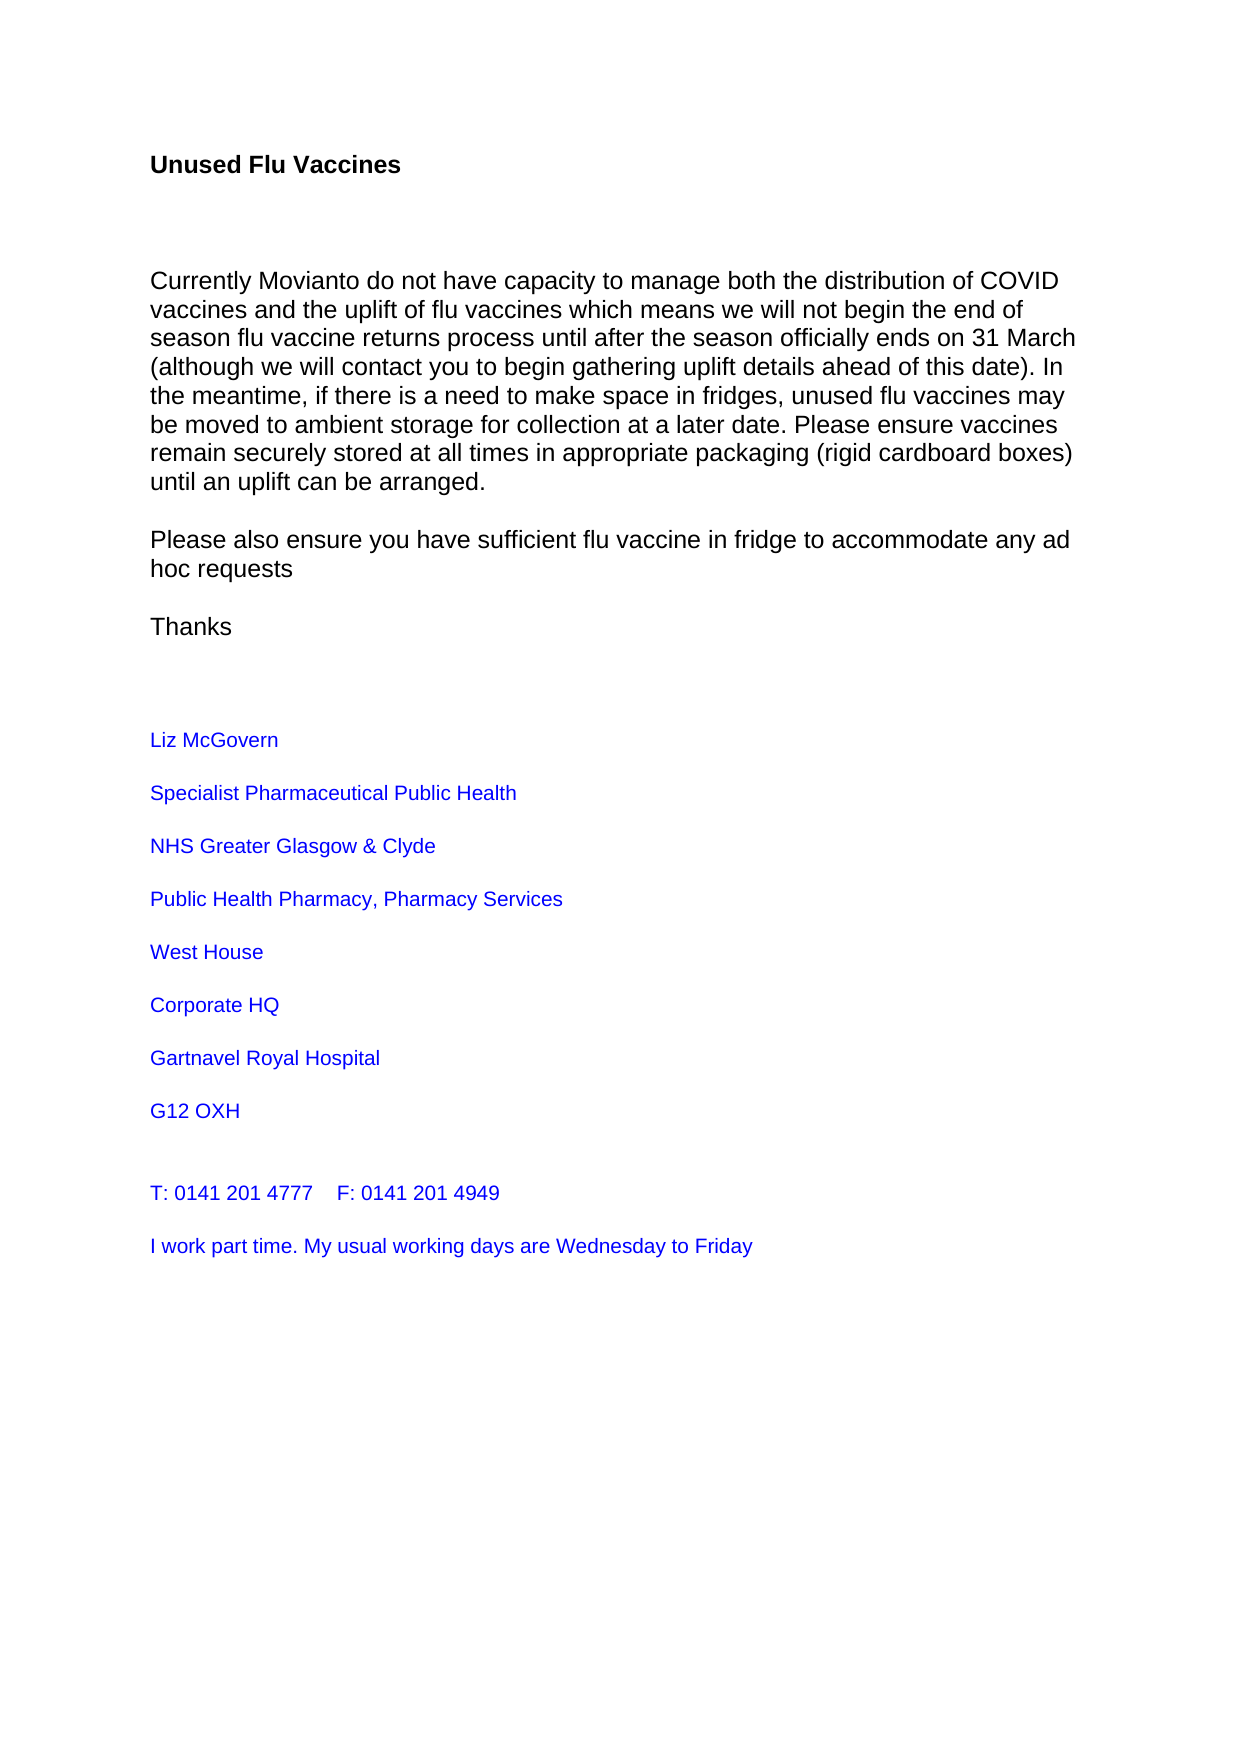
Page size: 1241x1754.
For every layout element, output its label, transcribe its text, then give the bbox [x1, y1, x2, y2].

text G12 OXH [150, 1099, 1090, 1123]
text West House [150, 940, 1090, 964]
text Unused Flu Vaccines [150, 150, 1090, 179]
text Currently Movianto do not have capacity to manage both the distribution of COVID vaccines and the uplift of flu vaccines which means we will not begin the end of season flu vaccine returns process until after the season officially ends on 31 March (although we will contact you to begin gathering uplift details ahead of this date). In the meantime, if there is a need to make space in fridges, unused flu vaccines may be moved to ambient storage for collection at a later date. Please ensure vaccines remain securely stored at all times in appropriate packaging (rigid cardboard boxes) until an uplift can be arranged. [150, 266, 1090, 496]
text T: 0141 201 4777 F: 0141 201 4949 [150, 1152, 1090, 1205]
text Please also ensure you have sufficient flu vaccine in fridge to accommodate any ad hoc requests [150, 525, 1090, 582]
text NHS Greater Glasgow & Clyde [150, 834, 1090, 858]
text Liz McGovern [150, 727, 1090, 751]
text Corporate HQ [150, 993, 1090, 1017]
text Public Health Pharmacy, Pharmacy Services [150, 887, 1090, 911]
text Specialist Pharmaceutical Public Health [150, 781, 1090, 804]
text Gartnavel Royal Hospital [150, 1046, 1090, 1070]
text Thanks [150, 612, 1090, 640]
text I work part time. My usual working days are Wednesday to Friday [150, 1234, 1090, 1258]
